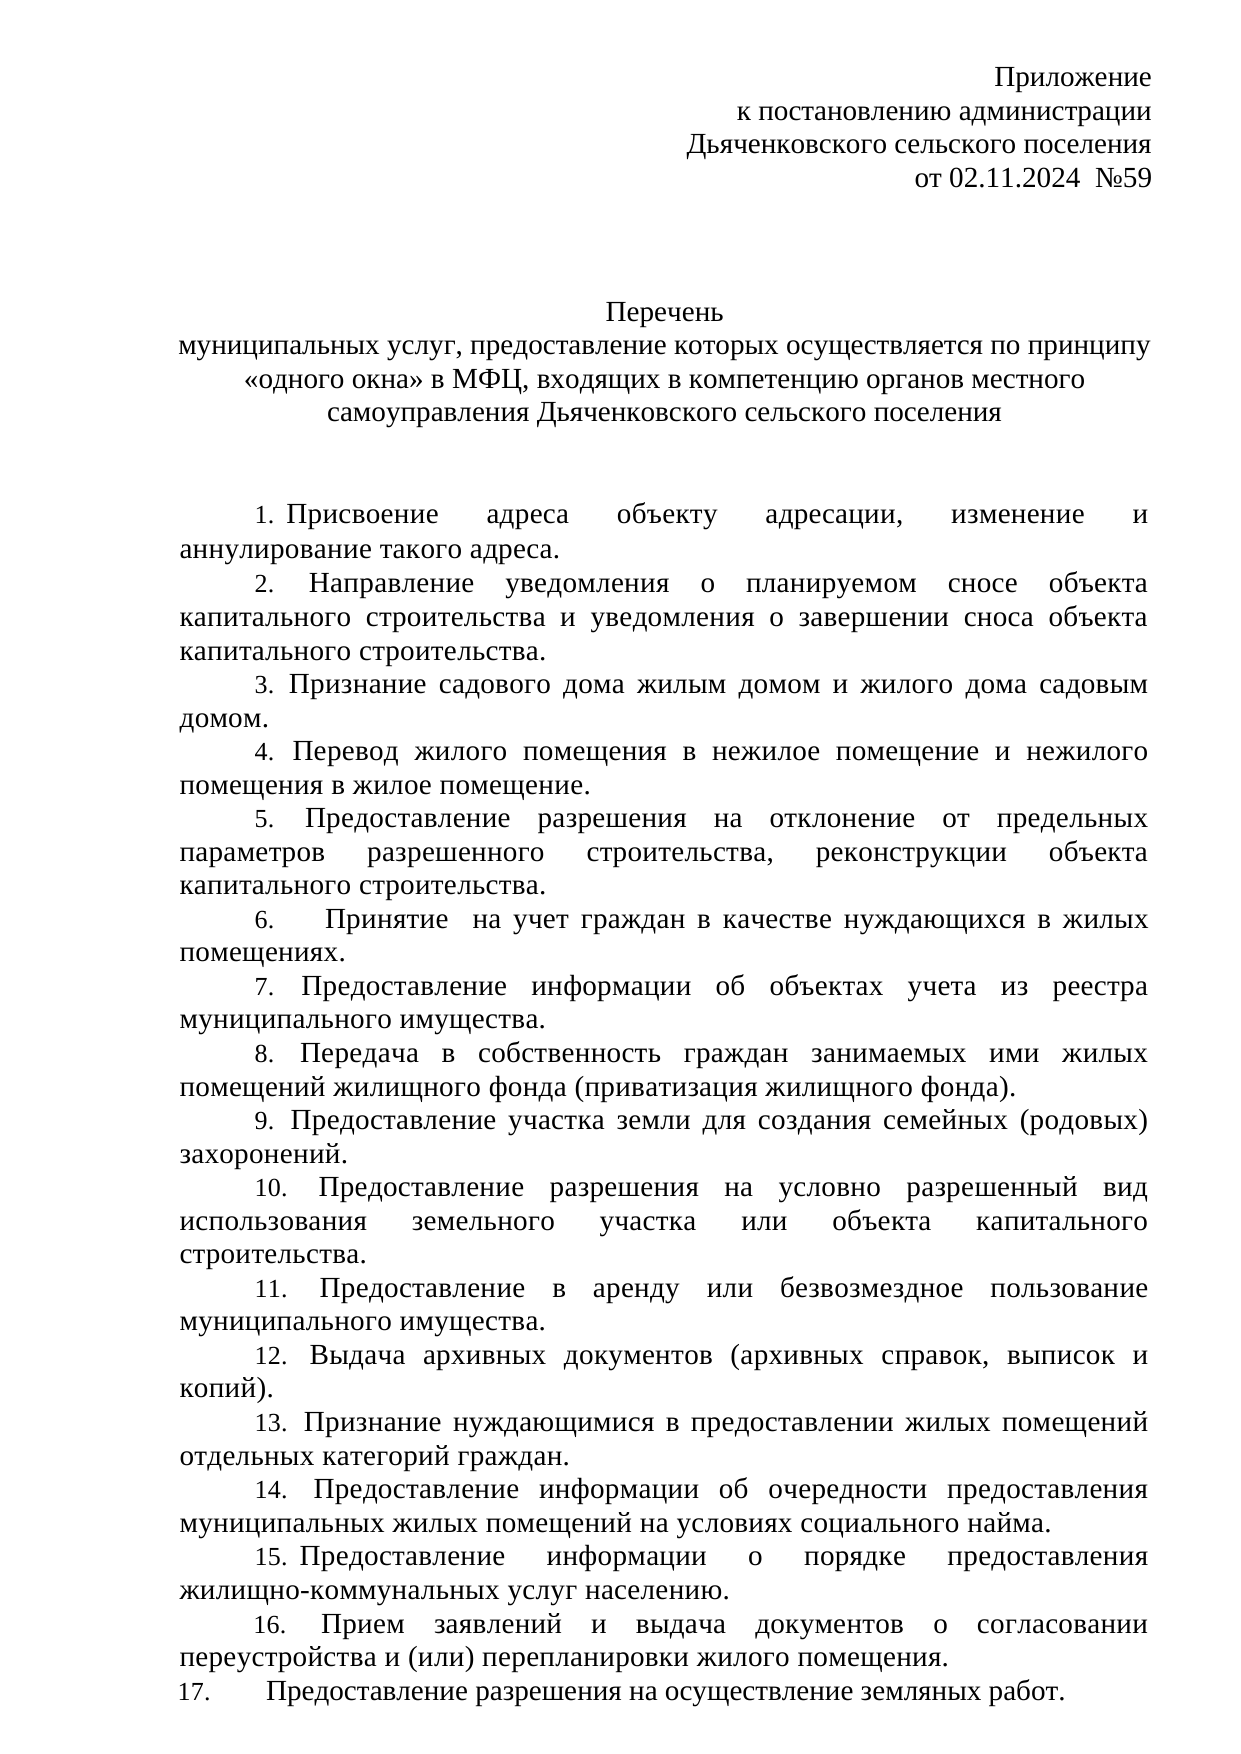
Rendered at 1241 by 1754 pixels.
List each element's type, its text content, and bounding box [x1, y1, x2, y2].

list Направление уведомления о планируемом сносе объекта капитального строительства и уведомления о завершении сноса объекта капитального строительства. [179, 566, 1149, 667]
list Перевод жилого помещения в нежилое помещение и нежилого помещения в жилое помещение. [179, 734, 1149, 801]
text Приложение [177, 59, 1152, 93]
text муниципальных услуг, предоставление которых осуществляется по принципу «одного окна» в МФЦ, входящих в компетенцию органов местного самоуправления Дьяченковского сельского поселения [177, 327, 1152, 428]
list Предоставление разрешения на условно разрешенный вид использования земельного участка или объекта капитального строительства. [179, 1170, 1149, 1271]
list Признание садового дома жилым домом и жилого дома садовым домом. [179, 667, 1149, 734]
list Предоставление информации об очередности предоставления муниципальных жилых помещений на условиях социального найма. [179, 1472, 1149, 1539]
list Выдача архивных документов (архивных справок, выписок и копий). [179, 1338, 1149, 1405]
list Передача в собственность граждан занимаемых ими жилых помещений жилищного фонда (приватизация жилищного фонда). [179, 1036, 1149, 1103]
list Предоставление участка земли для создания семейных (родовых) захоронений. [179, 1103, 1149, 1170]
list Предоставление разрешения на осуществление земляных работ. [177, 1673, 1152, 1707]
text Дьяченковского сельского поселения [177, 126, 1152, 160]
list Предоставление информации о порядке предоставления жилищно-коммунальных услуг населению. [179, 1539, 1149, 1606]
text к постановлению администрации [177, 93, 1152, 126]
text Перечень [177, 294, 1152, 327]
list Предоставление в аренду или безвозмездное пользование муниципального имущества. [179, 1271, 1149, 1338]
list Присвоение адреса объекту адресации, изменение и аннулирование такого адреса. [179, 495, 1149, 566]
list Принятие на учет граждан в качестве нуждающихся в жилых помещениях. [179, 902, 1149, 969]
text от 02.11.2024 №59 [177, 160, 1152, 193]
list Прием заявлений и выдача документов о согласовании переустройства и (или) перепланировки жилого помещения. [179, 1606, 1149, 1673]
list Предоставление разрешения на отклонение от предельных параметров разрешенного строительства, реконструкции объекта капитального строительства. [179, 801, 1149, 902]
list Предоставление информации об объектах учета из реестра муниципального имущества. [179, 969, 1149, 1036]
list Признание нуждающимися в предоставлении жилых помещений отдельных категорий граждан. [179, 1405, 1149, 1472]
